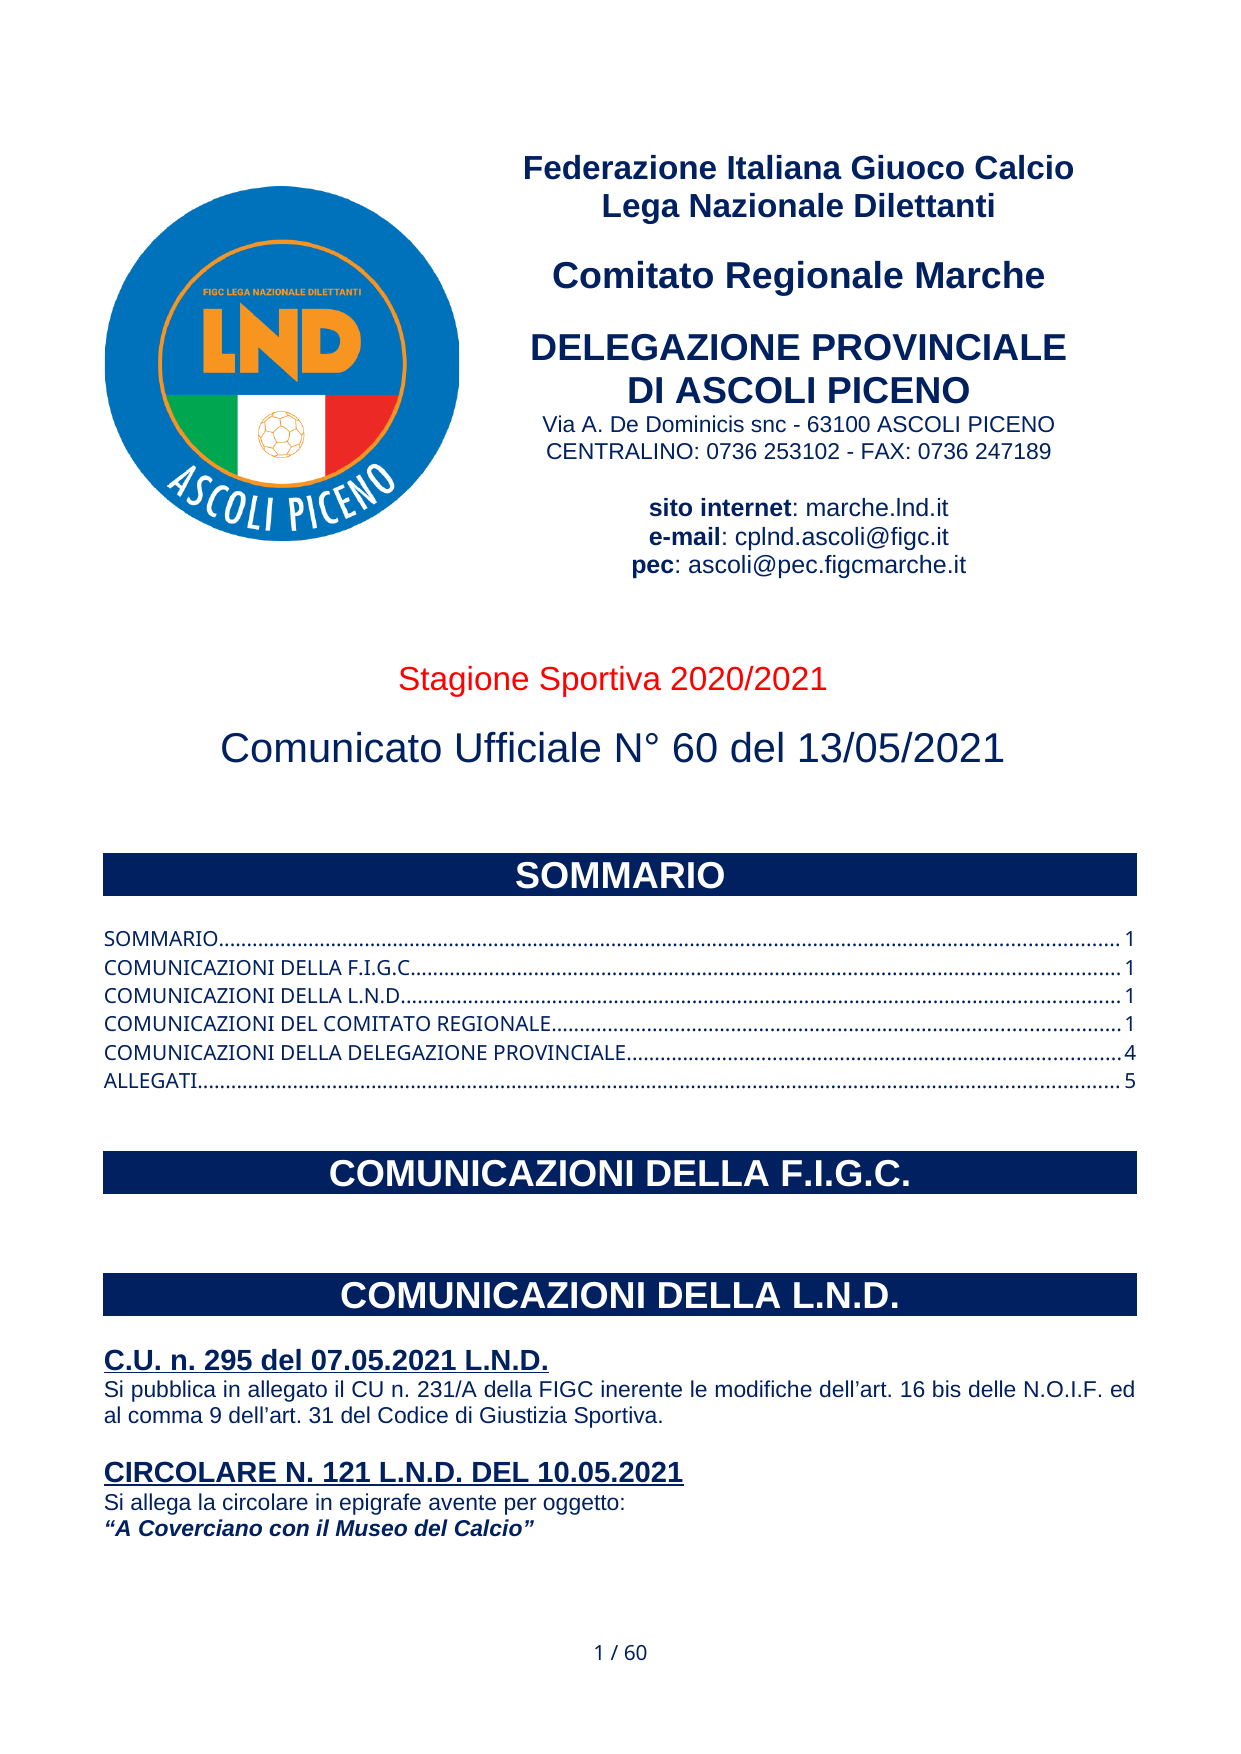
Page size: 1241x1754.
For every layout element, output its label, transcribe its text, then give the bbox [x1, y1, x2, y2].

text COMUNICAZIONI DELLA F.I.G.C. [103, 1151, 1137, 1194]
table_header [96, 148, 468, 579]
text COMUNICAZIONI DELLA F.I.G.C. 1 [103, 953, 1137, 981]
text C.U. n. 295 del 07.05.2021 L.N.D. [103, 1343, 1137, 1376]
text COMUNICAZIONI DEL COMITATO REGIONALE 1 [103, 1009, 1137, 1038]
text SOMMARIO 1 [103, 924, 1137, 953]
text ALLEGATI 5 [103, 1066, 1137, 1095]
text SOMMARIO [103, 853, 1137, 896]
text COMUNICAZIONI DELLA L.N.D. [103, 1273, 1137, 1316]
text Si allega la circolare in epigrafe avente per oggetto: [103, 1489, 1137, 1515]
table_header Federazione Italiana Giuoco Calcio Lega Nazionale Dilettanti Comitato Regionale Marche DELEGAZIONE PROVINCIALE DI ASCOLI PICENO Via A. De Dominicis snc - 63100 ASCOLI PICENO CENTRALINO: 0736 253102 - FAX: 0736 247189 sito internet: marche.lnd.it e-mail: cplnd.ascoli@figc.it pec: ascoli@pec.figcmarche.it [468, 148, 1129, 579]
text CIRCOLARE N. 121 L.N.D. DEL 10.05.2021 [103, 1455, 1137, 1489]
text “A Coverciano con il Museo del Calcio” [103, 1515, 1137, 1541]
text Si pubblica in allegato il CU n. 231/A della FIGC inerente le modifiche dell’art. 16 bis delle N.O.I.F. ed al comma 9 dell’art. 31 del Codice di Giustizia Sportiva. [103, 1376, 1137, 1429]
text COMUNICAZIONI DELLA DELEGAZIONE PROVINCIALE 4 [103, 1038, 1137, 1066]
picture [104, 186, 460, 541]
text COMUNICAZIONI DELLA L.N.D. 1 [103, 981, 1137, 1009]
table_header Stagione Sportiva 2020/2021 Comunicato Ufficiale N° 60 del 13/05/2021 [96, 659, 1129, 771]
